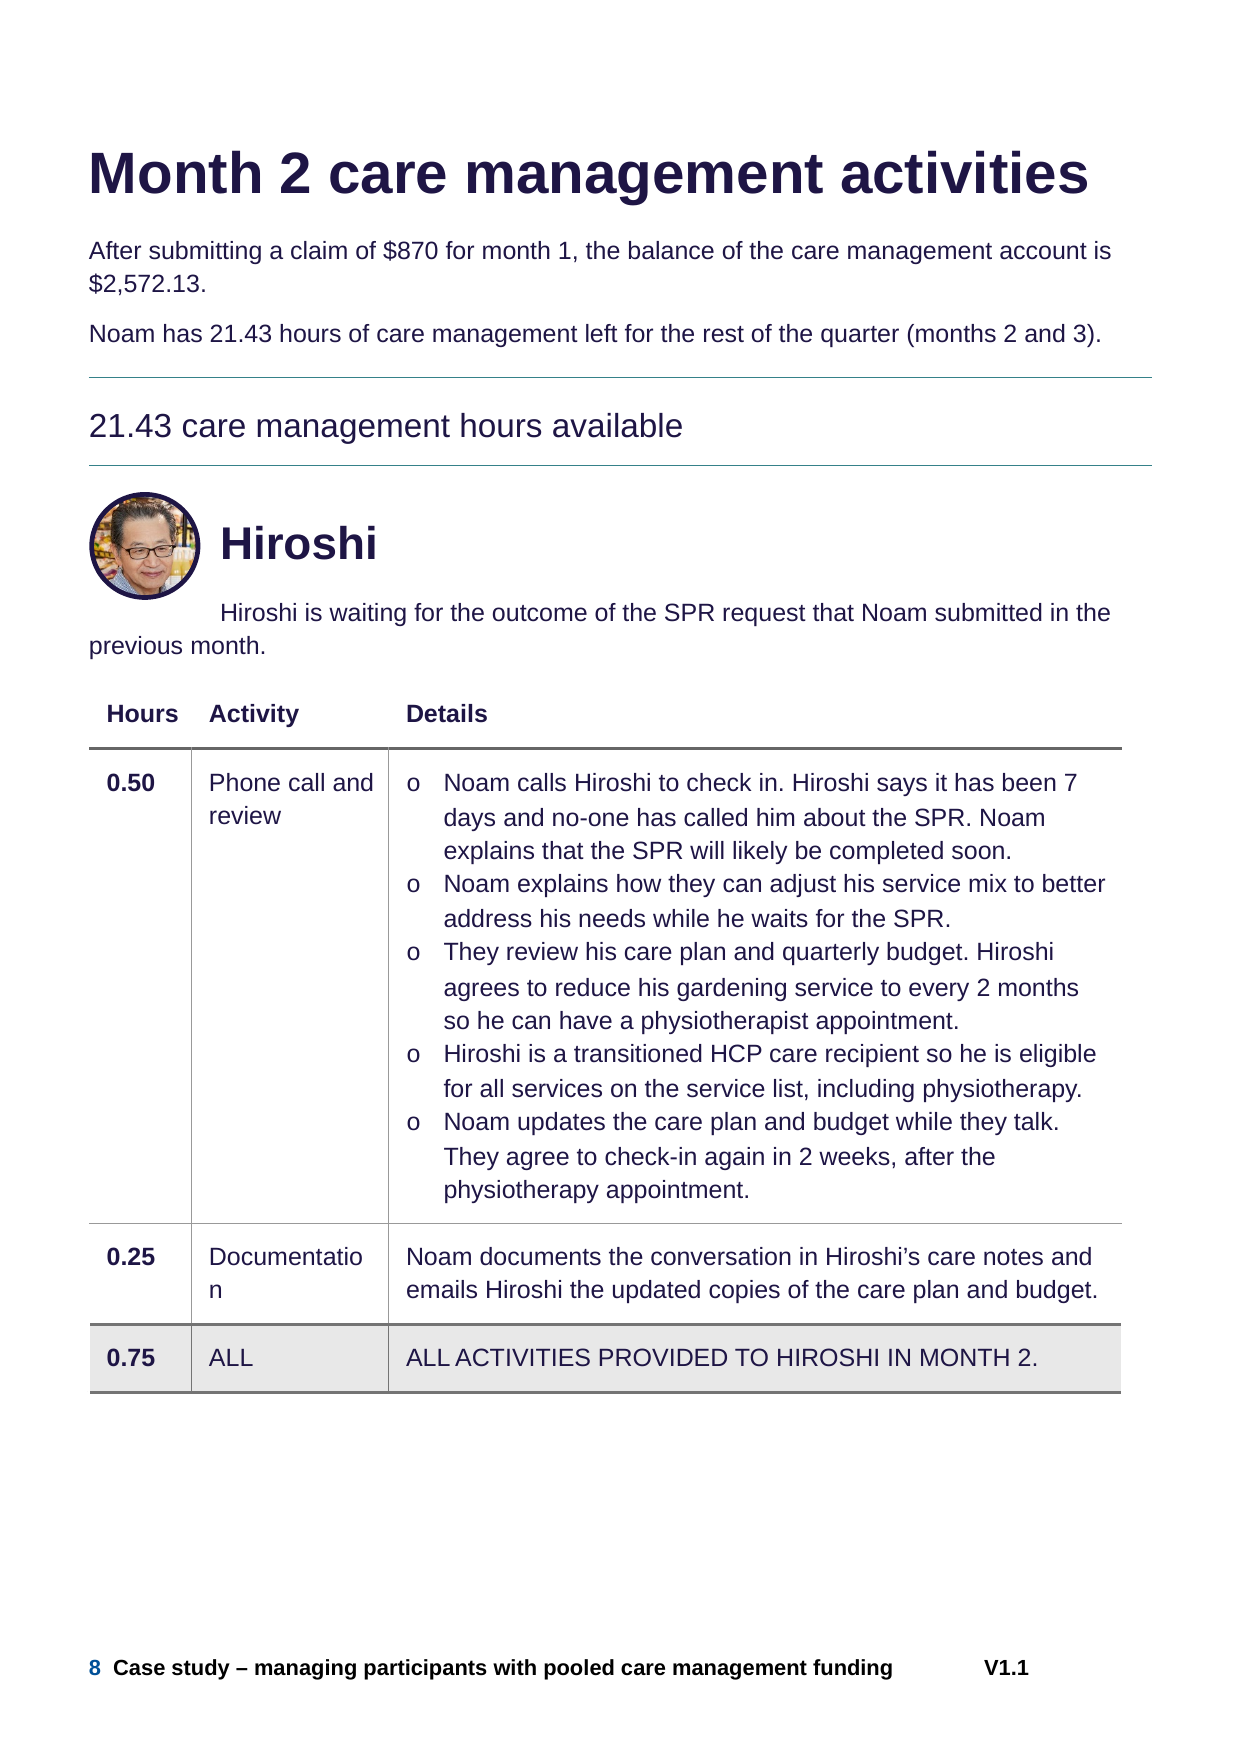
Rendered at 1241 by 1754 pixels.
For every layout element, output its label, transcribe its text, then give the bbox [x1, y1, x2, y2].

text After submitting a claim of $870 for month 1, the balance of the care management account is $2,572.13. [89, 236, 1152, 298]
subtitle Hiroshi [192, 516, 1152, 569]
table_cell Noam calls Hiroshi to check in. Hiroshi says it has been 7 days and no-one has called him about the SPR. Noam explains that the SPR will likely be completed soon. Noam explains how they can adjust his service mix to better address his needs while he waits for the SPR. They review his care plan and quarterly budget. Hiroshi agrees to reduce his gardening service to every 2 months so he can have a physiotherapist appointment. Hiroshi is a transitioned HCP care recipient so he is eligible for all services on the service list, including physiotherapy. Noam updates the care plan and budget while they talk. They agree to check-in again in 2 weeks, after the physiotherapy appointment. [389, 750, 1122, 1223]
subtitle Month 2 care management activities [89, 139, 1152, 206]
table_cell 0.50 [89, 750, 191, 1223]
table_cell Phone call and review [192, 750, 388, 1223]
table_cell 0.25 [89, 1224, 191, 1322]
table_cell ALL ACTIVITIES PROVIDED TO HIROSHI IN MONTH 2. [389, 1326, 1121, 1391]
text 21.43 care management hours available [89, 378, 1152, 465]
table_header Activity [192, 682, 388, 747]
text Noam has 21.43 hours of care management left for the rest of the quarter (months 2 and 3). [89, 319, 1152, 347]
table_cell Noam documents the conversation in Hiroshi’s care notes and emails Hiroshi the updated copies of the care plan and budget. [389, 1224, 1122, 1322]
table_cell 0.75 [90, 1326, 191, 1391]
table_header Hours [89, 682, 191, 747]
picture [95, 497, 195, 595]
table_cell ALL [192, 1326, 388, 1391]
text Hiroshi is waiting for the outcome of the SPR request that Noam submitted in the previous month. [89, 598, 1152, 660]
table_cell Documentation [192, 1224, 388, 1322]
table_header Details [389, 682, 1122, 747]
